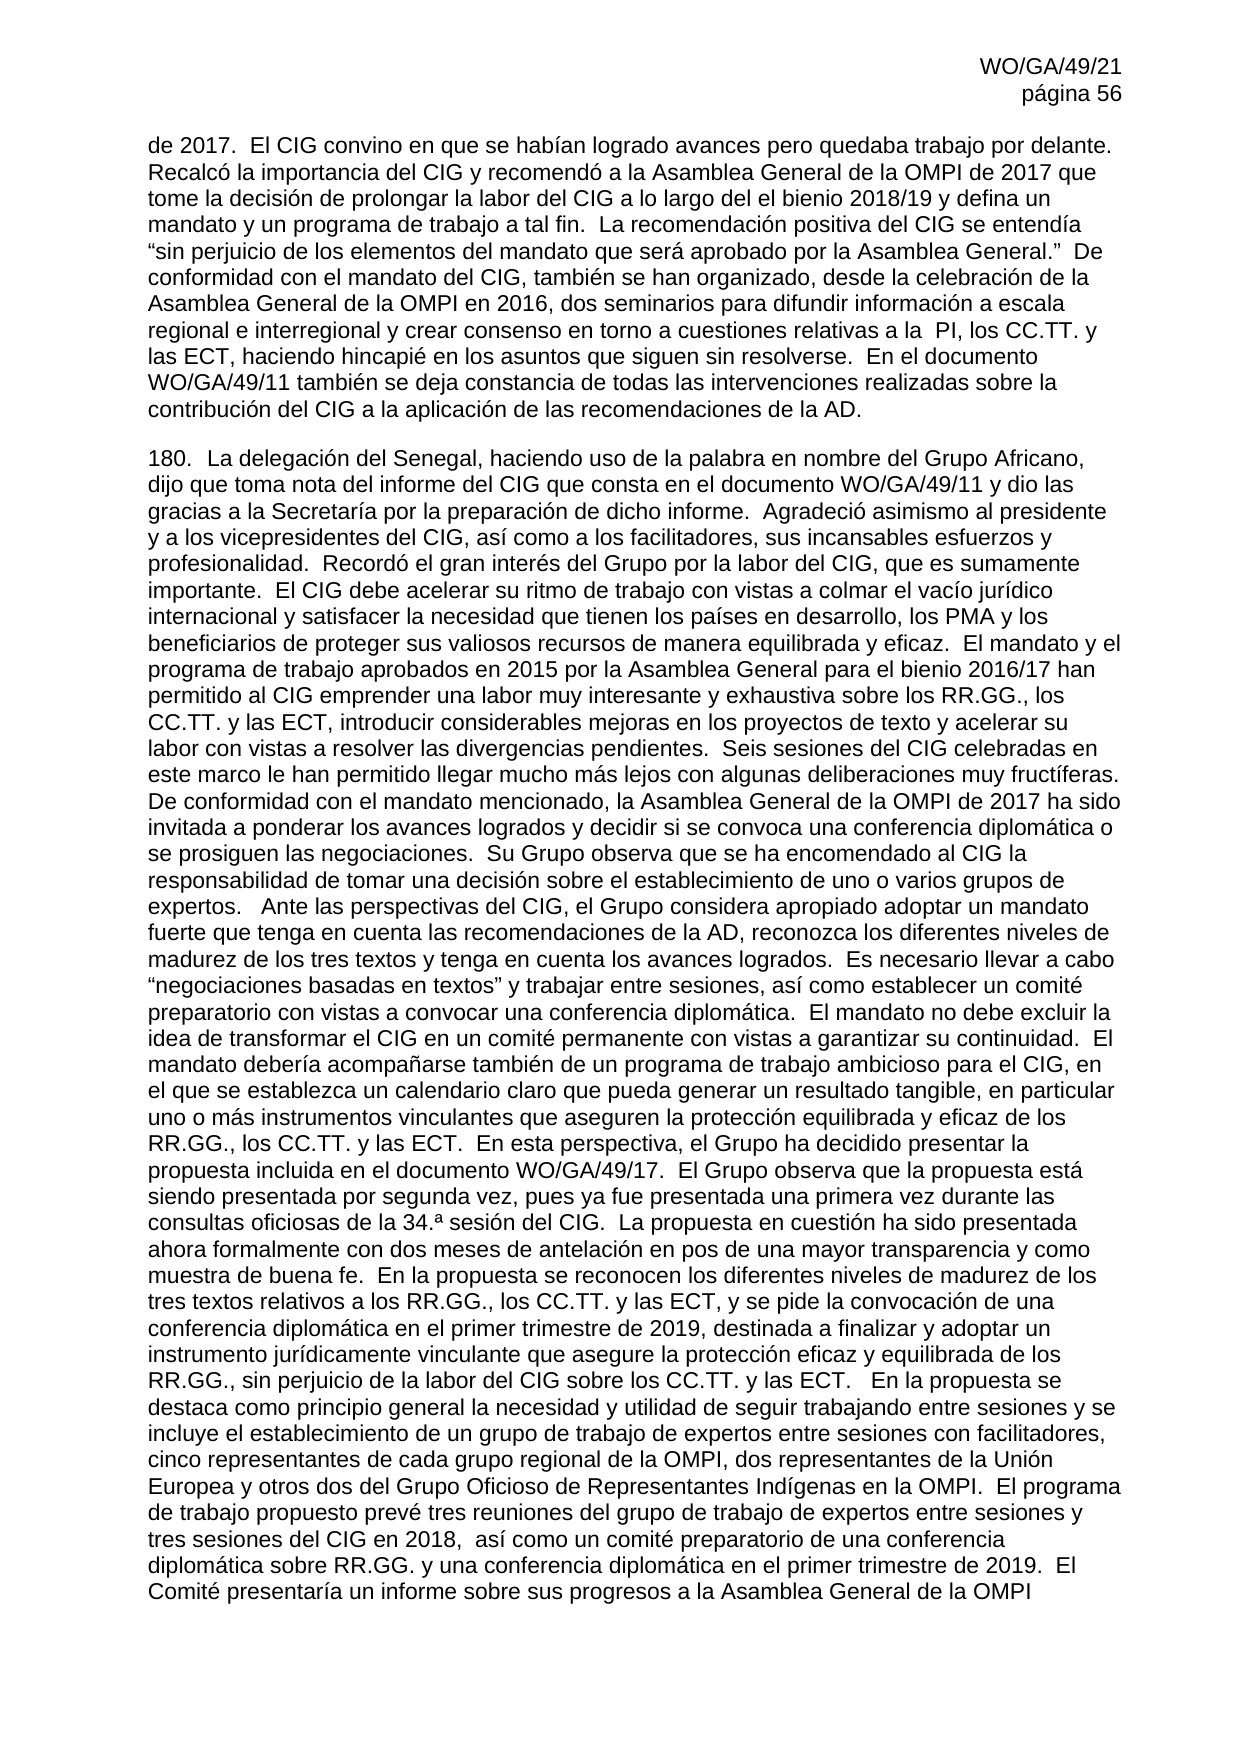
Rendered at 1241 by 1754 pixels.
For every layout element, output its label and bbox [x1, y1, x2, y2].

text [148, 132, 1122, 422]
text [148, 445, 1122, 1604]
